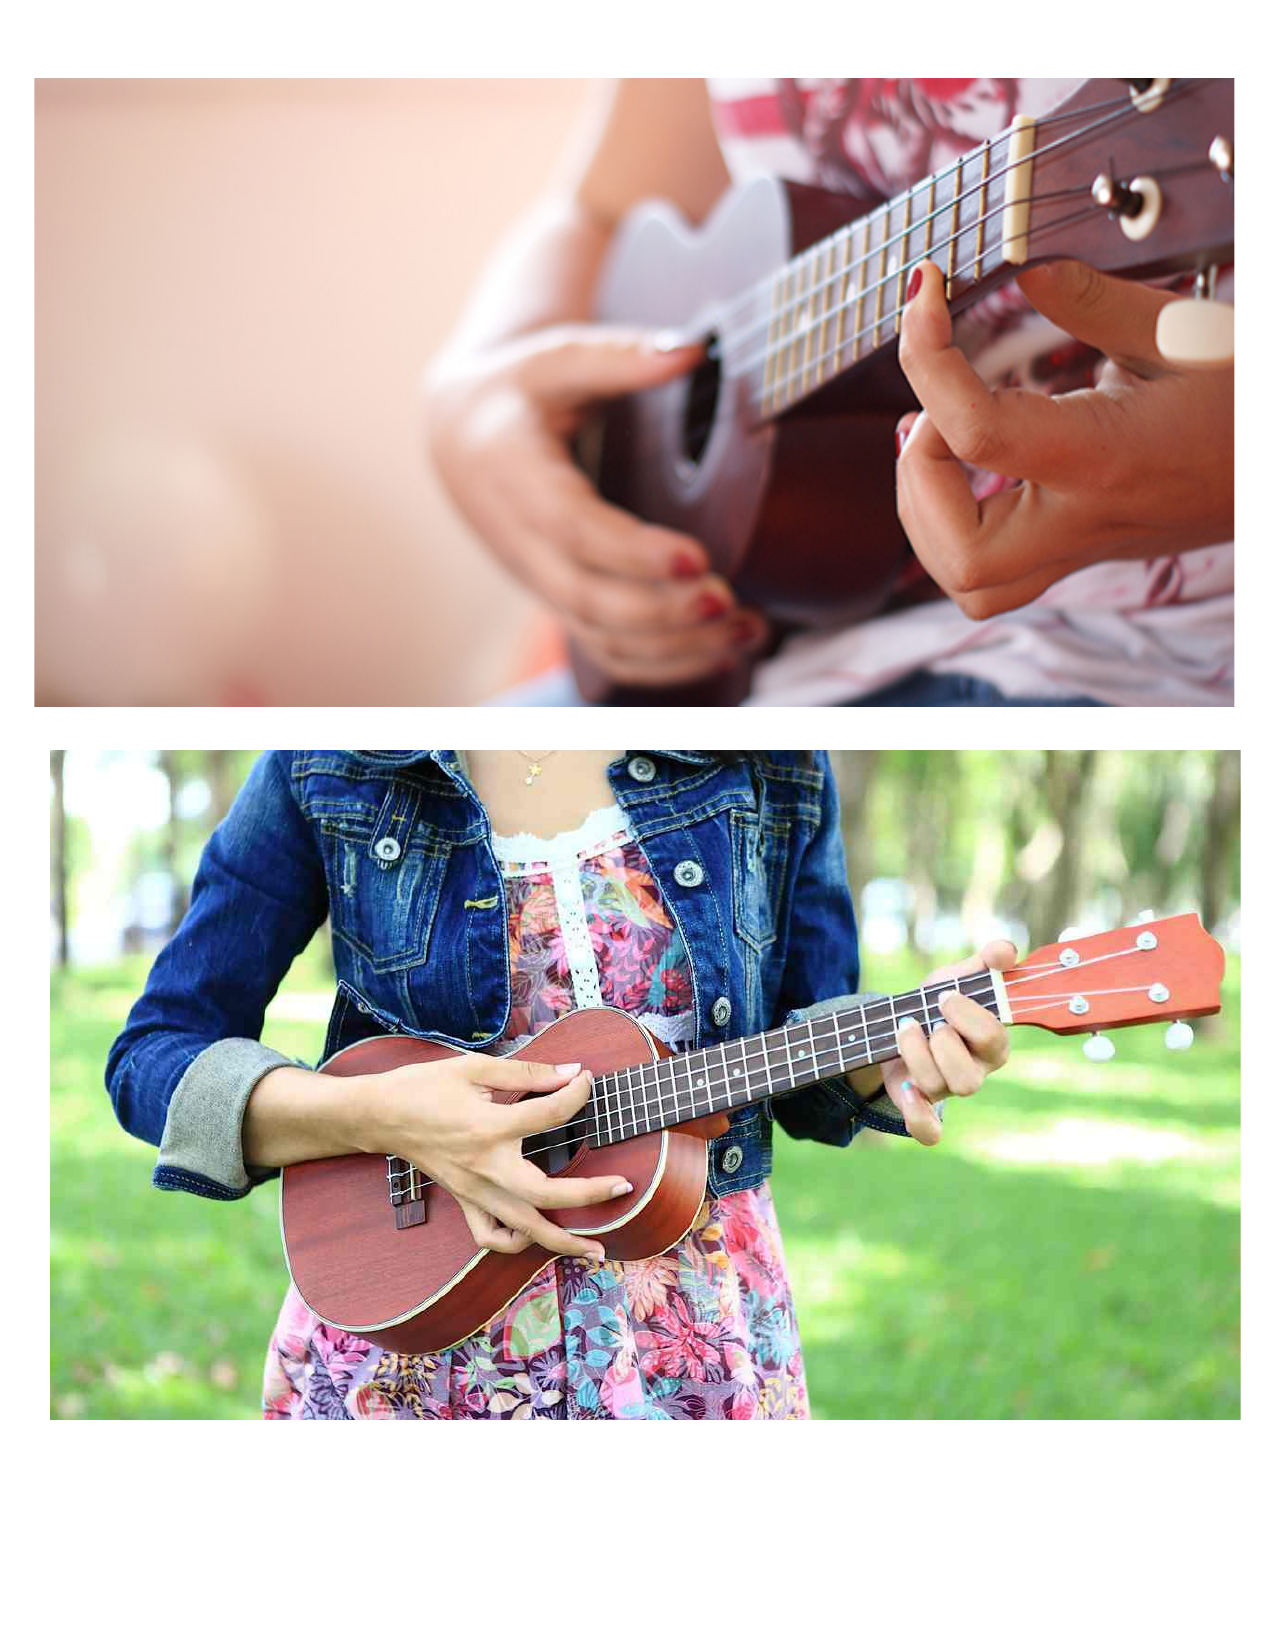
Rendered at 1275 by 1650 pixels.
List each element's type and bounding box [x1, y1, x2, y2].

picture [34, 78, 1235, 707]
picture [50, 750, 1241, 1420]
